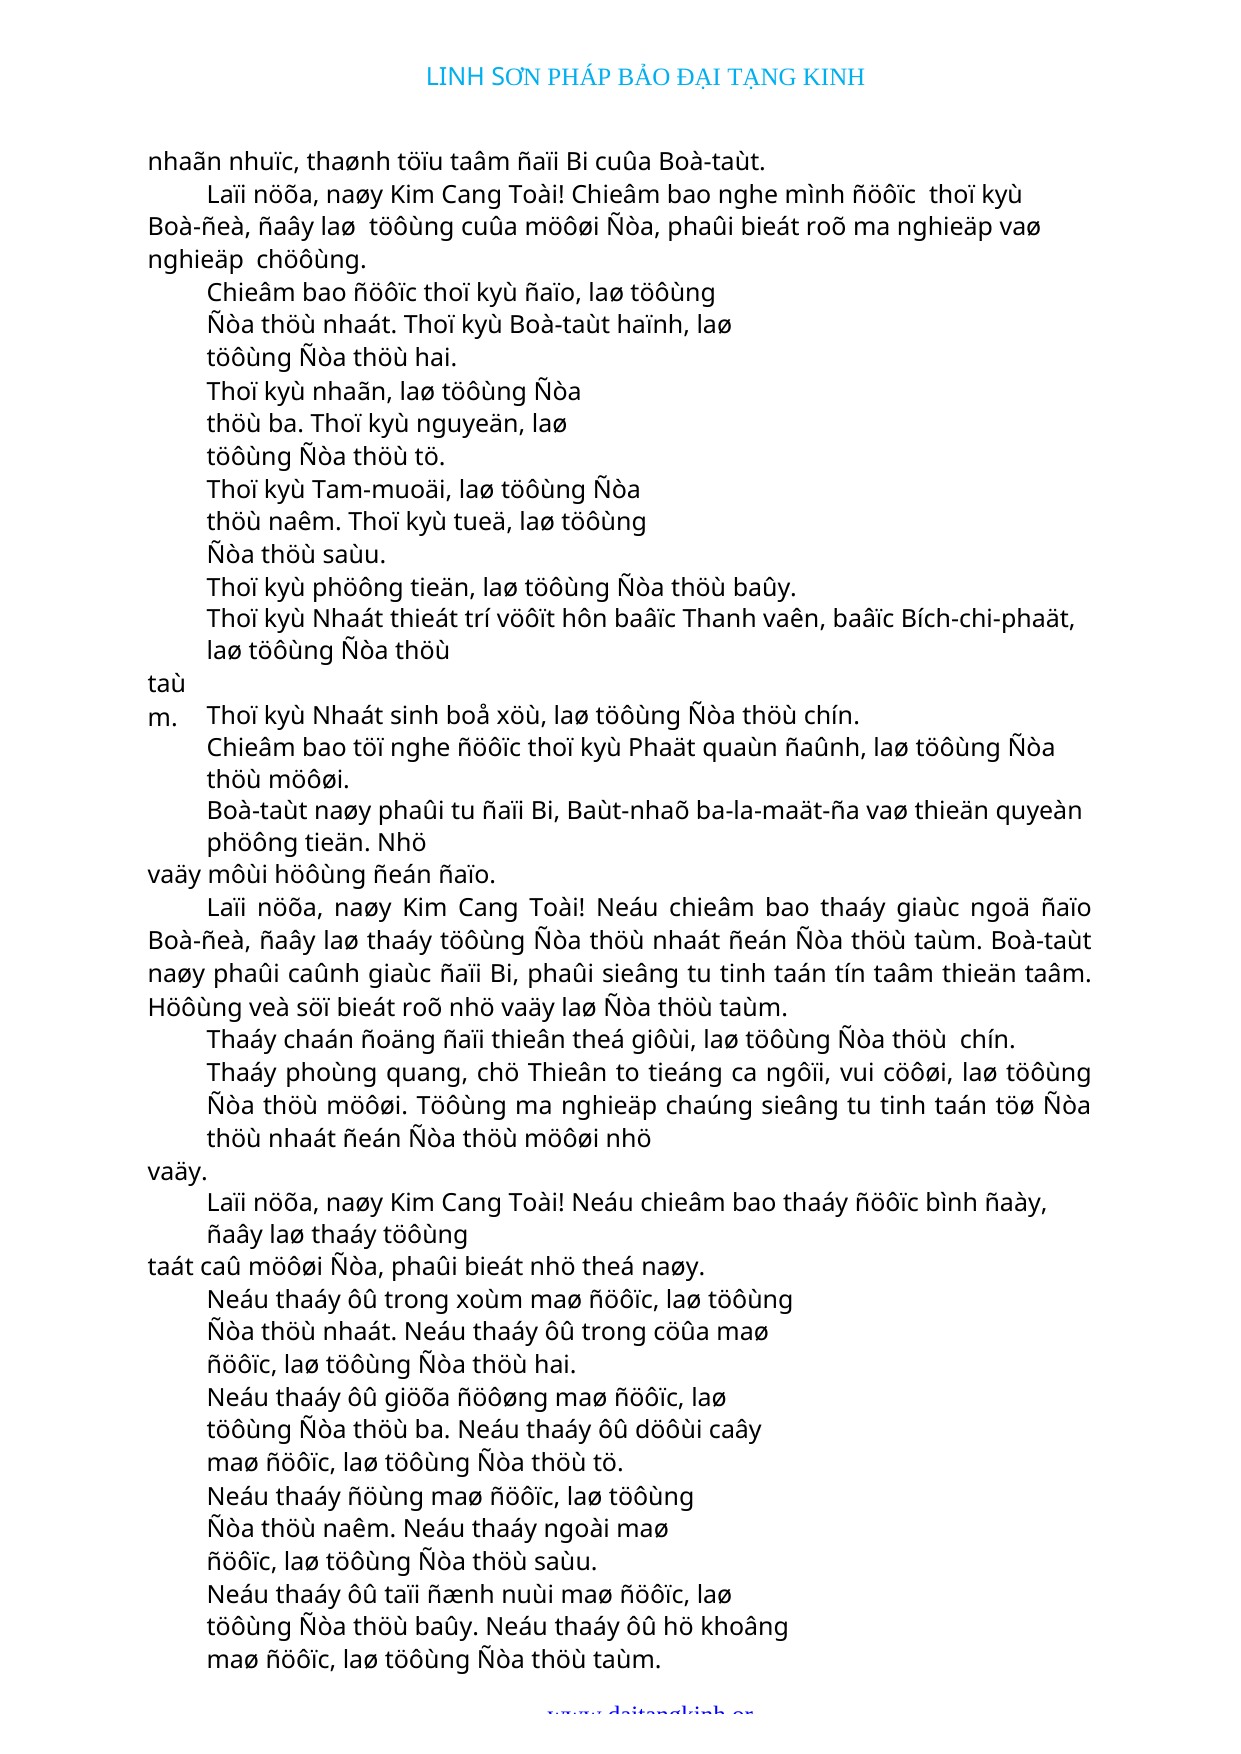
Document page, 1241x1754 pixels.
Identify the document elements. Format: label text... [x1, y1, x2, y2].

text Chieâm bao töï nghe ñöôïc thoï kyù Phaät quaùn ñaûnh, laø töôùng Ñòa thöù möôøi. [206, 731, 1105, 794]
text Laïi nöõa, naøy Kim Cang Toài! Neáu chieâm bao thaáy ñöôïc bình ñaày, ñaây laø thaáy töôùng [206, 1187, 1105, 1250]
text Neáu thaáy ñöùng maø ñöôïc, laø töôùng Ñòa thöù naêm. Neáu thaáy ngoài maø ñöôïc, laø töôùng Ñòa thöù saùu. [206, 1479, 716, 1577]
text Thoï kyù Nhaát sinh boå xöù, laø töôùng Ñòa thöù chín. [206, 698, 1105, 731]
text vaäy môùi höôùng ñeán ñaïo. [147, 858, 1105, 890]
text Boà-taùt naøy phaûi tu ñaïi Bi, Baùt-nhaõ ba-la-maät-ña vaø thieän quyeàn phöông tieän. Nhö [206, 794, 1105, 858]
text Thaáy phoùng quang, chö Thieân to tieáng ca ngôïi, vui cöôøi, laø töôùng Ñòa thöù möôøi. Töôùng ma nghieäp chaúng sieâng tu tinh taán töø Ñòa thöù nhaát ñeán Ñòa thöù möôøi nhö [206, 1055, 1093, 1155]
text taát caû möôøi Ñòa, phaûi bieát nhö theá naøy. [147, 1250, 1105, 1282]
text Neáu thaáy ôû giöõa ñöôøng maø ñöôïc, laø töôùng Ñòa thöù ba. Neáu thaáy ôû döôùi caây maø ñöôïc, laø töôùng Ñòa thöù tö. [206, 1381, 774, 1479]
text nhaãn nhuïc, thaønh töïu taâm ñaïi Bi cuûa Boà-taùt. [147, 145, 1105, 177]
text Thoï kyù nhaãn, laø töôùng Ñòa thöù ba. Thoï kyù nguyeän, laø töôùng Ñòa thöù tö. [206, 374, 598, 472]
text vaäy. [147, 1155, 1105, 1187]
text Thoï kyù Nhaát thieát trí vöôït hôn baâïc Thanh vaên, baâïc Bích-chi-phaät, laø töôùng Ñòa thöù [206, 602, 1105, 666]
text Chieâm bao ñöôïc thoï kyù ñaïo, laø töôùng Ñòa thöù nhaát. Thoï kyù Boà-taùt haïnh, laø töôùng Ñòa thöù hai. [206, 276, 756, 374]
text Laïi nöõa, naøy Kim Cang Toài! Chieâm bao nghe mình ñöôïc thoï kyù Boà-ñeà, ñaây laø töôùng cuûa möôøi Ñòa, phaûi bieát roõ ma nghieäp vaø nghieäp chöôùng. [147, 177, 1052, 276]
text Thaáy chaán ñoäng ñaïi thieân theá giôùi, laø töôùng Ñòa thöù chín. [206, 1024, 1105, 1055]
text taùm. [147, 666, 195, 734]
text Neáu thaáy ôû trong xoùm maø ñöôïc, laø töôùng Ñòa thöù nhaát. Neáu thaáy ôû trong cöûa maø ñöôïc, laø töôùng Ñòa thöù hai. [206, 1282, 802, 1380]
text Neáu thaáy ôû taïi ñænh nuùi maø ñöôïc, laø töôùng Ñòa thöù baûy. Neáu thaáy ôû hö khoâng maø ñöôïc, laø töôùng Ñòa thöù taùm. [206, 1578, 802, 1676]
text Thoï kyù phöông tieän, laø töôùng Ñòa thöù baûy. [206, 571, 1105, 602]
text Thoï kyù Tam-muoäi, laø töôùng Ñòa thöù naêm. Thoï kyù tueä, laø töôùng Ñòa thöù saùu. [206, 473, 656, 571]
text Laïi nöõa, naøy Kim Cang Toài! Neáu chieâm bao thaáy giaùc ngoä ñaïo Boà-ñeà, ñaây laø thaáy töôùng Ñòa thöù nhaát ñeán Ñòa thöù taùm. Boà-taùt naøy phaûi caûnh giaùc ñaïi Bi, phaûi sieâng tu tinh taán tín taâm thieän taâm. Höôùng veà söï bieát roõ nhö vaäy laø Ñòa thöù taùm. [147, 890, 1093, 1024]
